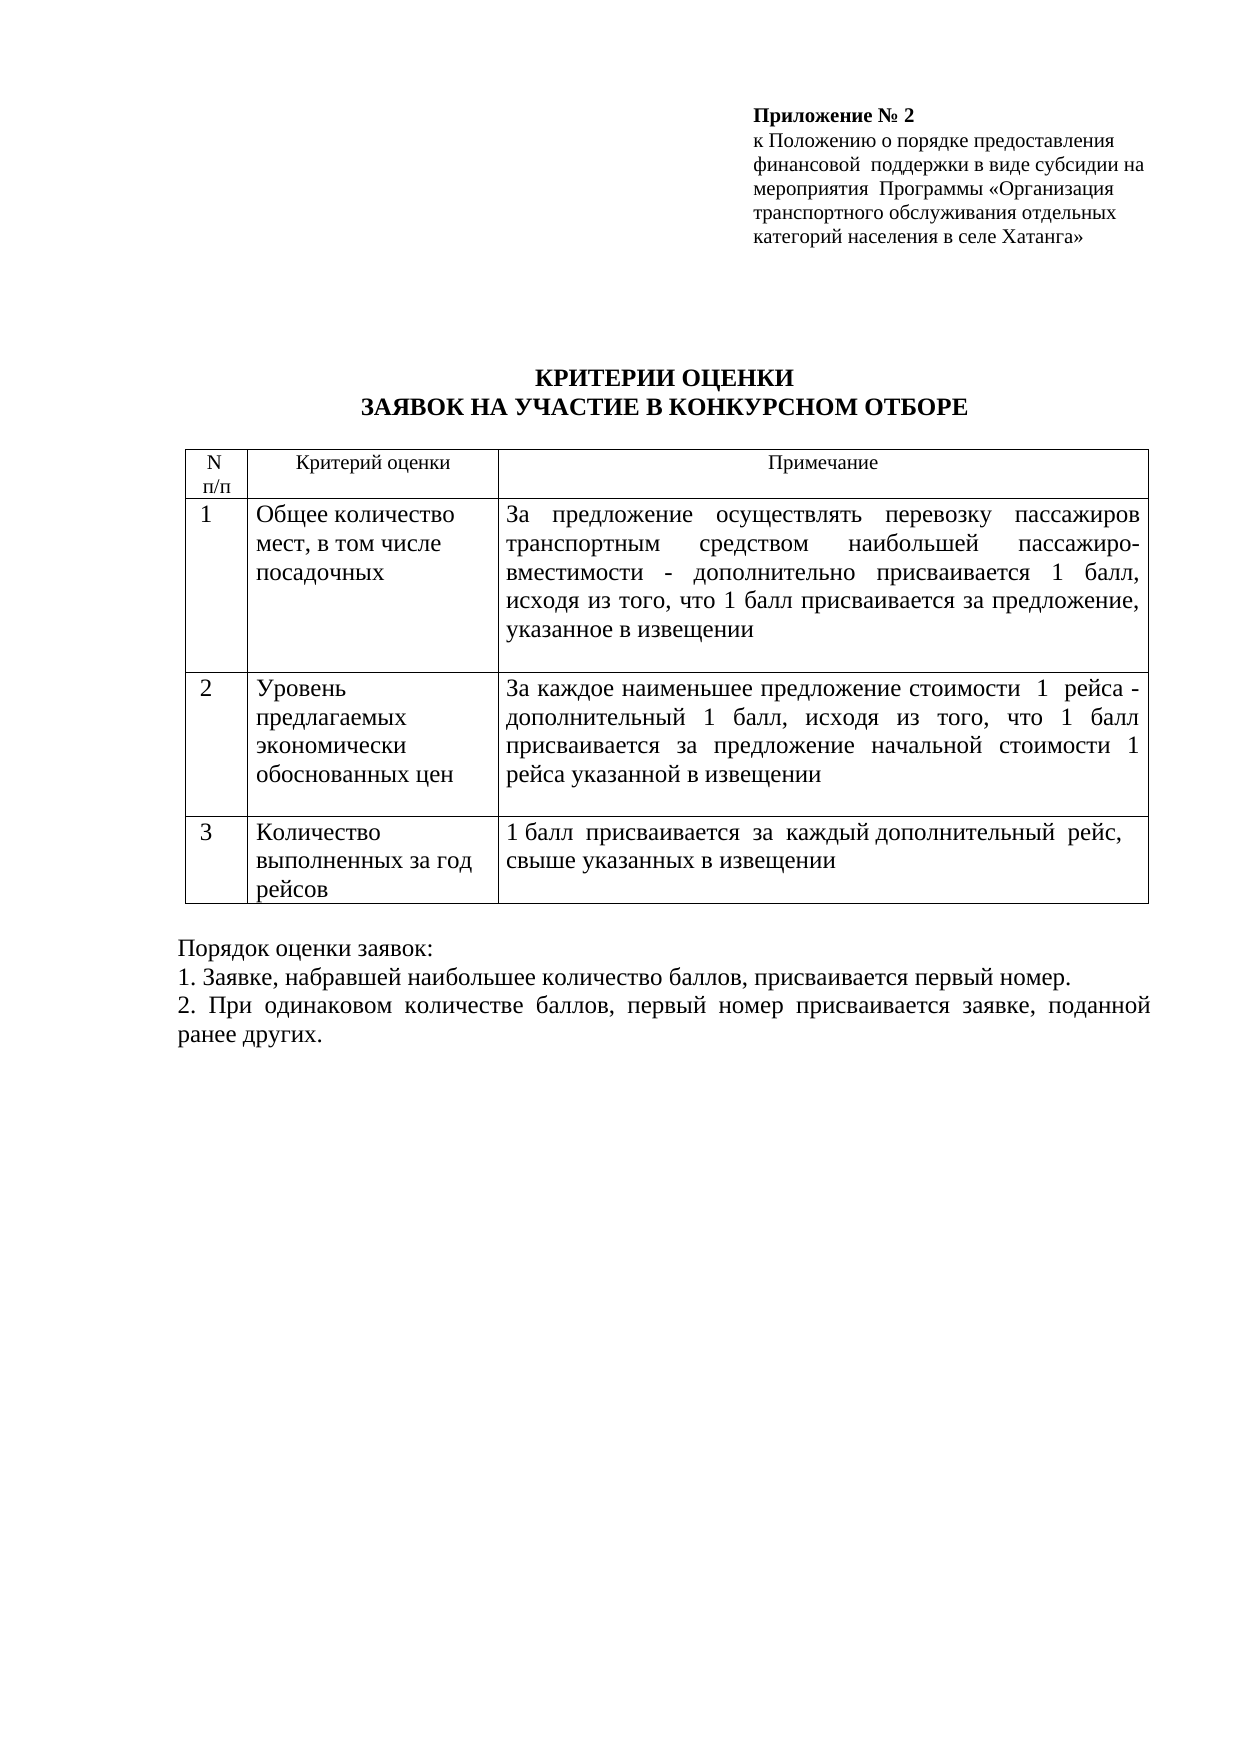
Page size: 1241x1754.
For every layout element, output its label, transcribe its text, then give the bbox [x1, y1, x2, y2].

text КРИТЕРИИ ОЦЕНКИ [177, 363, 1152, 392]
text Порядок оценки заявок: [177, 933, 1152, 962]
text 2. При одинаковом количестве баллов, первый номер присваивается заявке, поданной ранее других. [177, 990, 1152, 1048]
table_cell Количество выполненных за год рейсов [248, 817, 498, 903]
text Приложение № 2 [177, 103, 1152, 127]
table_header Критерий оценки [248, 450, 498, 498]
table_cell Уровень предлагаемых экономически обоснованных цен [248, 673, 498, 816]
table_header N п/п [186, 450, 247, 498]
table_cell 1 балл присваивается за каждый дополнительный рейс, свыше указанных в извещении [499, 817, 1148, 903]
table_cell Общее количество мест, в том числе посадочных [248, 499, 498, 672]
text финансовой поддержки в виде субсидии на мероприятия Программы «Организация транспортного обслуживания отдельных категорий населения в селе Хатанга» [753, 152, 1152, 248]
table_cell 2 [186, 673, 247, 816]
text ЗАЯВОК НА УЧАСТИЕ В КОНКУРСНОМ ОТБОРЕ [177, 392, 1152, 420]
table_cell 1 [186, 499, 247, 672]
text 1. Заявке, набравшей наибольшее количество баллов, присваивается первый номер. [177, 962, 1152, 990]
table_cell За предложение осуществлять перевозку пассажиров транспортным средством наибольшей пассажиро- вместимости - дополнительно присваивается 1 балл, исходя из того, что 1 балл присваивается за предложение, указанное в извещении [499, 499, 1148, 672]
table_header Примечание [499, 450, 1148, 498]
table_cell 3 [186, 817, 247, 903]
text к Положению о порядке предоставления [177, 127, 1152, 152]
table_cell За каждое наименьшее предложение стоимости 1 рейса - дополнительный 1 балл, исходя из того, что 1 балл присваивается за предложение начальной стоимости 1 рейса указанной в извещении [499, 673, 1148, 816]
